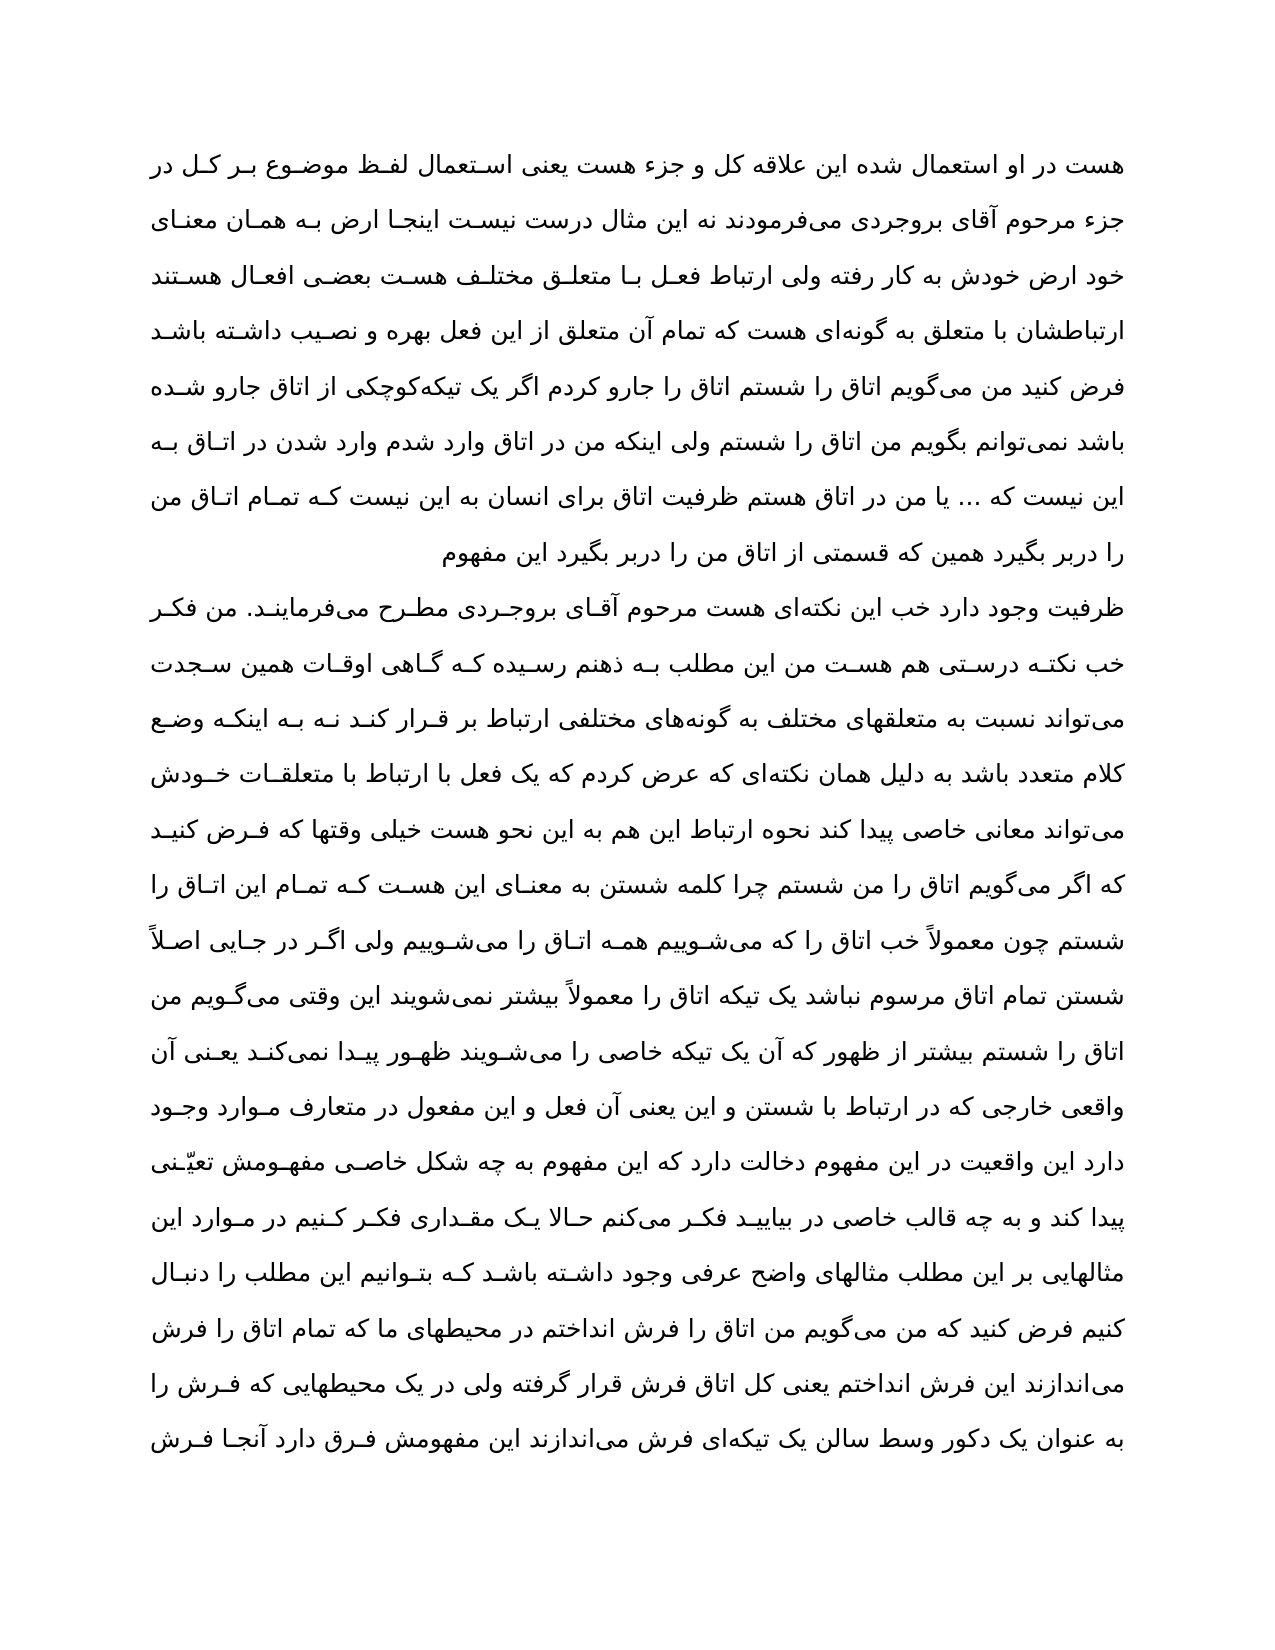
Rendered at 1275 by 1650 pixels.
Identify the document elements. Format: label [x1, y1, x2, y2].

text [150, 593, 1125, 1454]
text [150, 150, 1125, 567]
